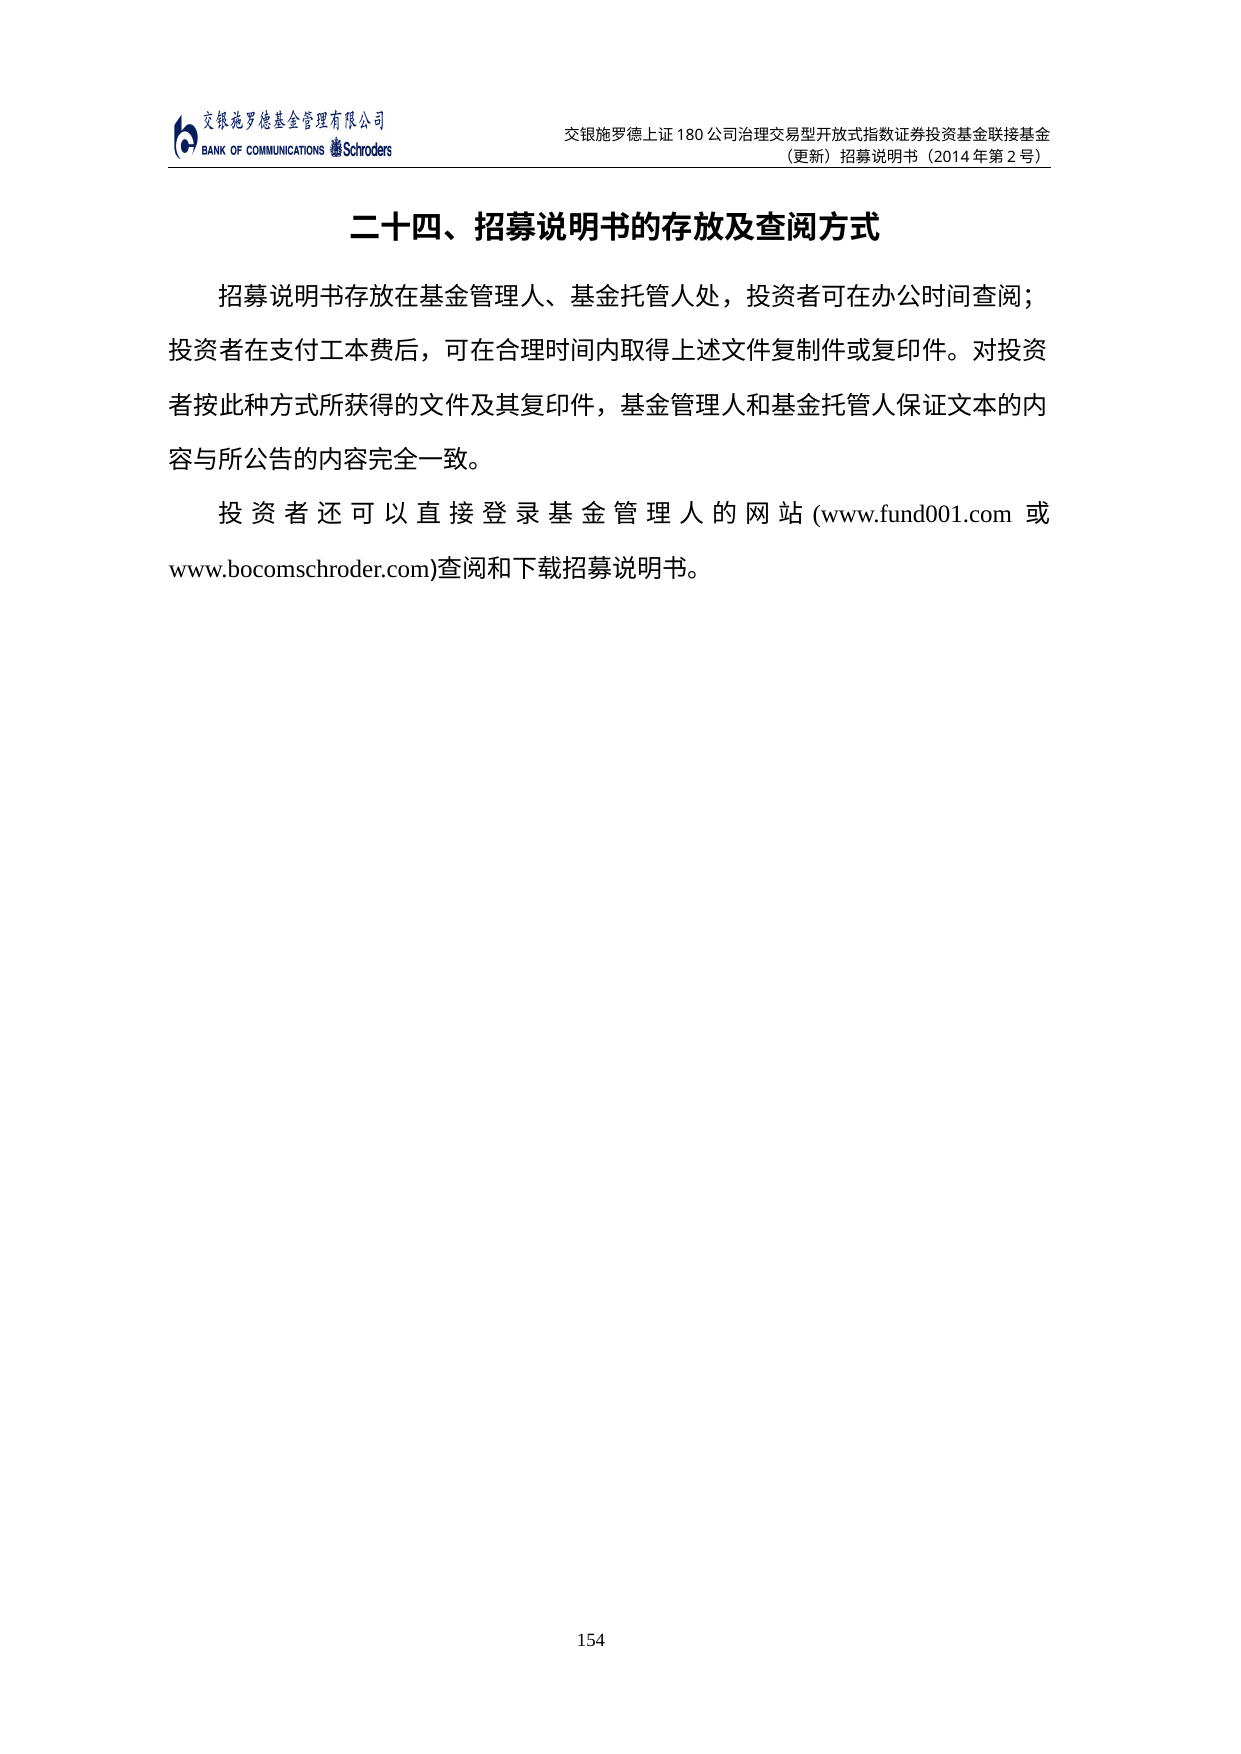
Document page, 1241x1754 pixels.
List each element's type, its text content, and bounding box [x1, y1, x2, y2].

text 投资者还可以直接登录基金管理人的网站(www.fund001.com或www.bocomschroder.com)查阅和下载招募说明书。 [169, 494, 1050, 584]
text 招募说明书存放在基金管理人、基金托管人处，投资者可在办公时间查阅；投资者在支付工本费后，可在合理时间内取得上述文件复制件或复印件。对投资者按此种方式所获得的文件及其复印件，基金管理人和基金托管人保证文本的内容与所公告的内容完全一致。 [169, 276, 1050, 476]
title 二十四、招募说明书的存放及查阅方式 [179, 202, 1050, 248]
picture [174, 110, 392, 159]
